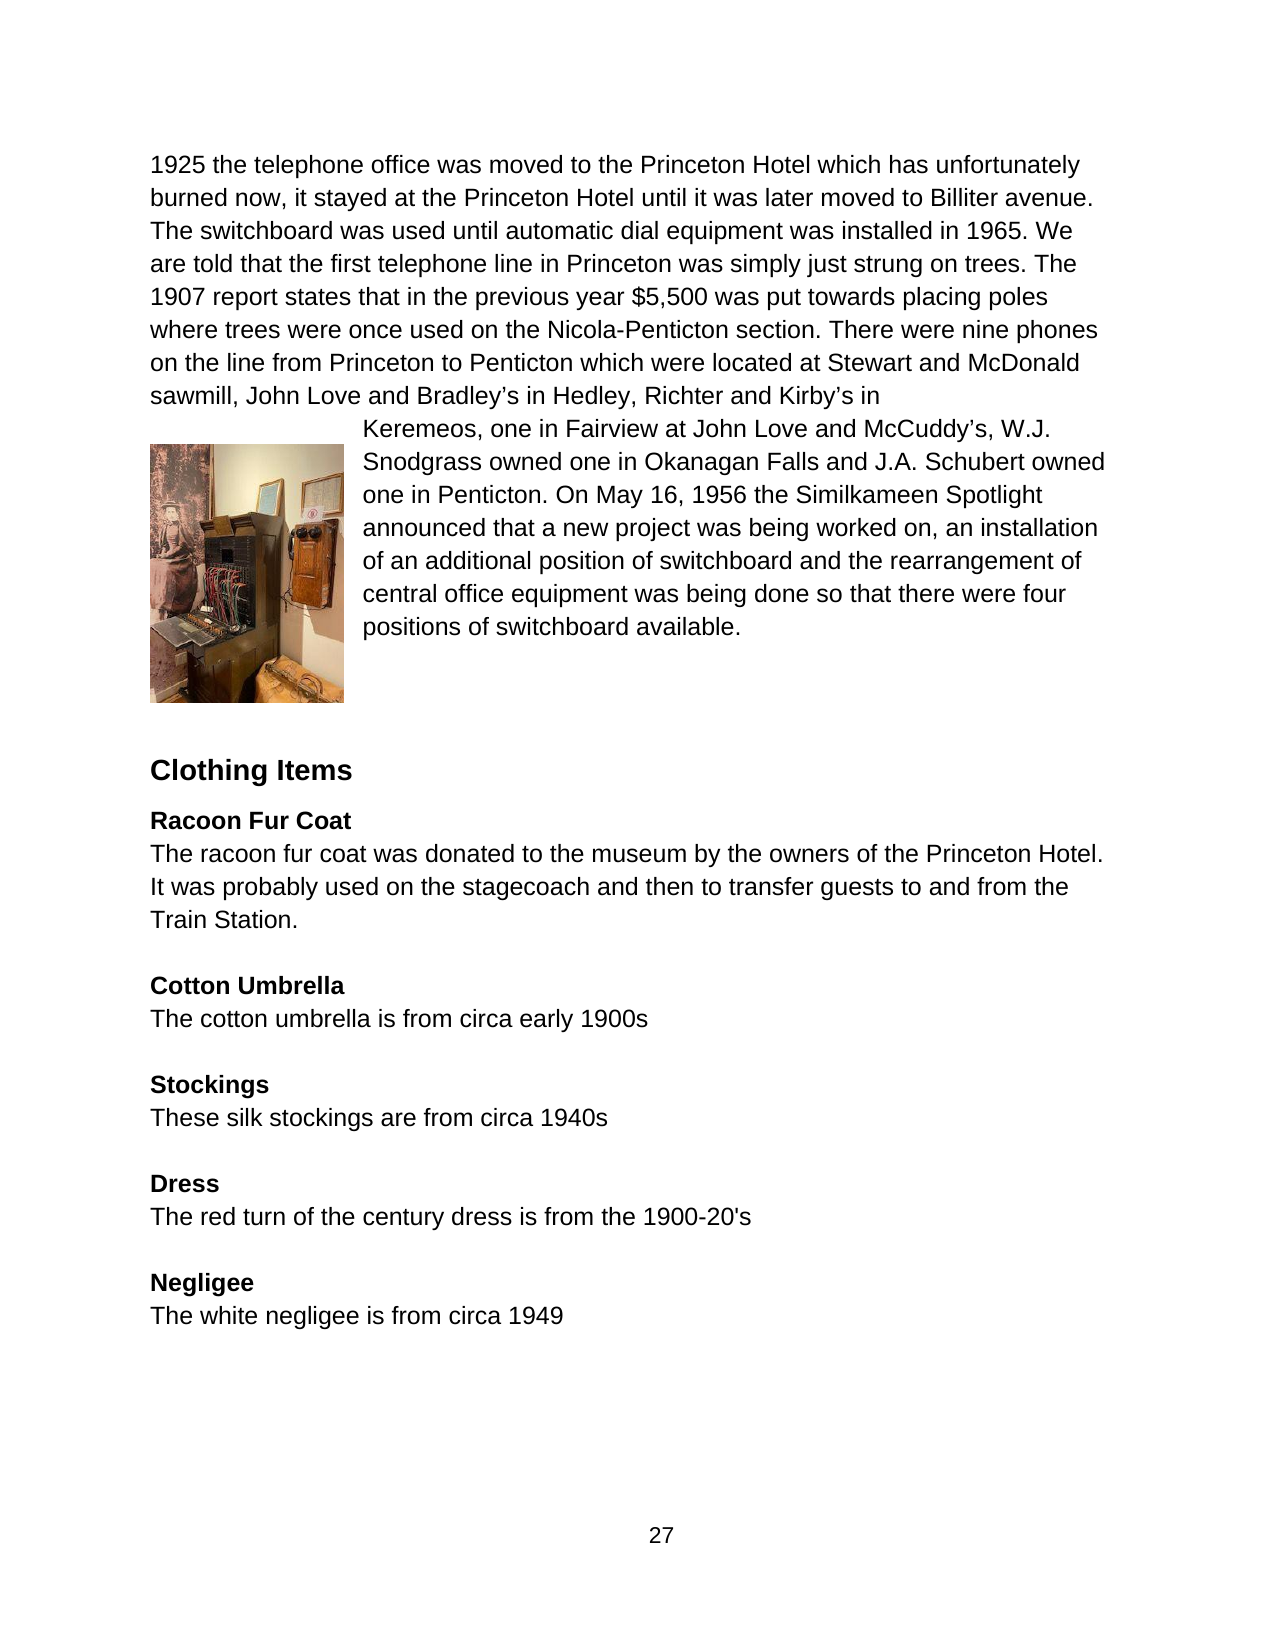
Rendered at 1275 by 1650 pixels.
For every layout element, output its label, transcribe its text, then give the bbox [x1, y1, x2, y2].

text These silk stockings are from circa 1940s [150, 1103, 1214, 1132]
subtitle Clothing Items [150, 753, 1214, 787]
subtitle Dress [150, 1169, 1214, 1198]
subtitle Stockings [150, 1070, 1214, 1099]
subtitle Cotton Umbrella [150, 971, 1214, 1000]
picture [150, 444, 344, 703]
subtitle Negligee [150, 1268, 1214, 1297]
text 1925 the telephone office was moved to the Princeton Hotel which has unfortunately burned now, it stayed at the Princeton Hotel until it was later moved to Billiter avenue. The switchboard was used until automatic dial equipment was installed in 1965. We are told that the first telephone line in Princeton was simply just strung on trees. The 1907 report states that in the previous year $5,500 was put towards placing poles where trees were once used on the Nicola-Penticton section. There were nine phones on the line from Princeton to Penticton which were located at Stewart and McDonald sawmill, John Love and Bradley’s in Hedley, Richter and Kirby’s in [150, 150, 1107, 410]
text The cotton umbrella is from circa early 1900s [150, 1004, 1214, 1033]
text Keremeos, one in Fairview at John Love and McCuddy’s, W.J. Snodgrass owned one in Okanagan Falls and J.A. Schubert owned one in Penticton. On May 16, 1956 the Similkameen Spotlight announced that a new project was being worked on, an installation of an additional position of switchboard and the rearrangement of central office equipment was being done so that there were four positions of switchboard available. [362, 414, 1108, 641]
text The white negligee is from circa 1949 [150, 1301, 1214, 1330]
subtitle Racoon Fur Coat [150, 806, 1214, 834]
text The racoon fur coat was donated to the museum by the owners of the Princeton Hotel. It was probably used on the stagecoach and then to transfer guests to and from the Train Station. [150, 839, 1107, 933]
text The red turn of the century dress is from the 1900-20's [150, 1202, 1214, 1231]
